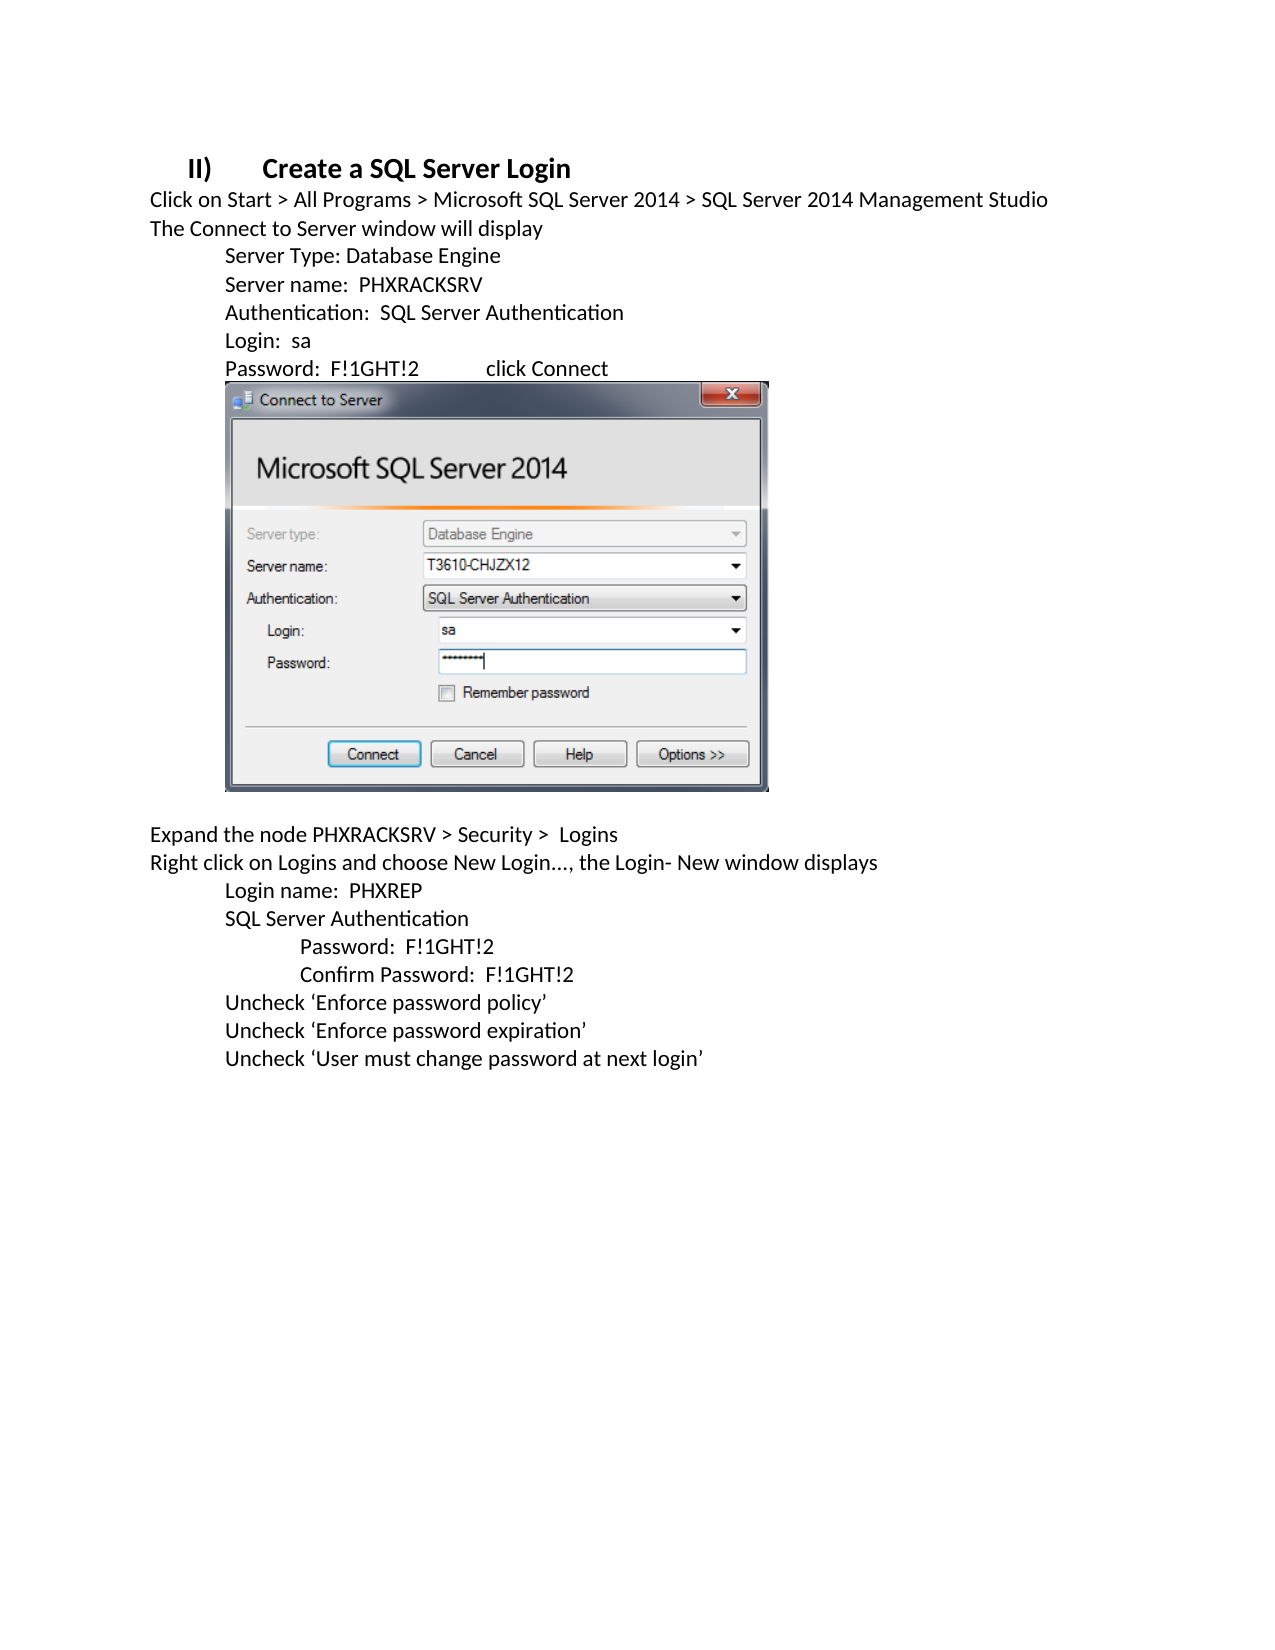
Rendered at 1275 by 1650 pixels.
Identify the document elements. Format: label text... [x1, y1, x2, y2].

text Right click on Logins and choose New Login..., the Login- New window displays [150, 848, 1125, 876]
text Uncheck ‘User must change password at next login’ [150, 1044, 1125, 1072]
text Login: sa [150, 326, 1125, 354]
text Server Type: Database Engine [150, 242, 1125, 270]
text Expand the node PHXRACKSRV > Security > Logins [150, 820, 1125, 848]
text Uncheck ‘Enforce password expiration’ [150, 1016, 1125, 1044]
text Server name: PHXRACKSRV [150, 270, 1125, 298]
text Password: F!1GHT!2 [150, 932, 1125, 960]
text SQL Server Authentication [150, 904, 1125, 932]
text Uncheck ‘Enforce password policy’ [150, 988, 1125, 1016]
text Confirm Password: F!1GHT!2 [150, 960, 1125, 988]
text Login name: PHXREP [150, 876, 1125, 904]
picture [225, 381, 769, 792]
text Password: F!1GHT!2 click Connect [150, 354, 1125, 382]
text Click on Start > All Programs > Microsoft SQL Server 2014 > SQL Server 2014 Management Studio [150, 186, 1125, 214]
text Authentication: SQL Server Authentication [150, 298, 1125, 326]
list Create a SQL Server Login [187, 150, 1125, 186]
text The Connect to Server window will display [150, 214, 1125, 242]
